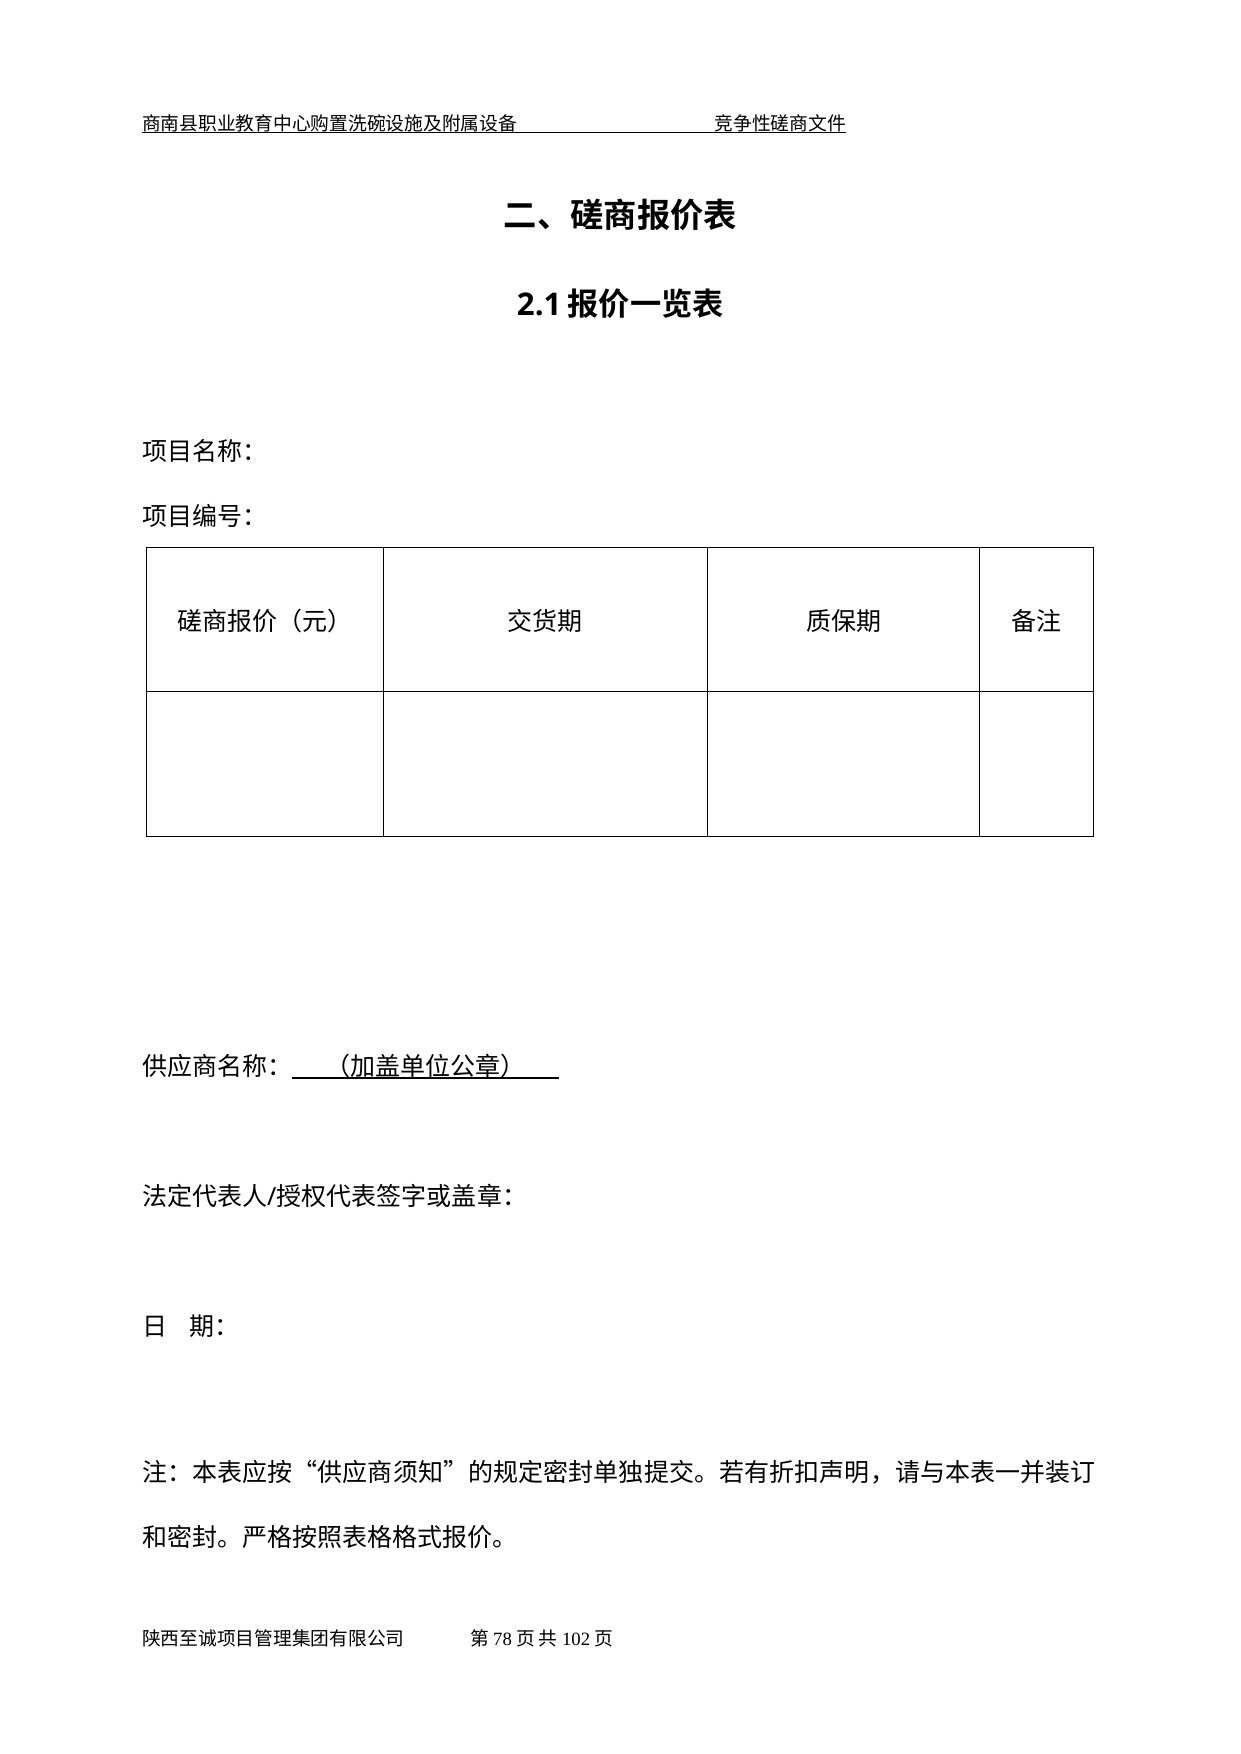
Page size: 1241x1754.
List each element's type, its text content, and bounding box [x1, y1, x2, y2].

table_header 交货期 [384, 548, 707, 691]
text 法定代表人/授权代表签字或盖章： [142, 1162, 1034, 1227]
table_cell [980, 692, 1093, 836]
table_cell [384, 692, 707, 836]
table_header 磋商报价（元） [147, 548, 383, 691]
text 日 期： [142, 1292, 1034, 1357]
text 供应商名称： （加盖单位公章） [142, 1032, 1034, 1097]
table_header 质保期 [708, 548, 979, 691]
subtitle 二、磋商报价表 [142, 181, 1098, 246]
table_cell [708, 692, 979, 836]
text 注：本表应按“供应商须知”的规定密封单独提交。若有折扣声明，请与本表一并装订和密封。严格按照表格格式报价。 [142, 1438, 1098, 1568]
table_cell [147, 692, 383, 836]
text 项目编号： [142, 482, 1098, 547]
table_header 备注 [980, 548, 1093, 691]
text 2.1报价一览表 [142, 270, 1098, 335]
text 项目名称： [142, 417, 1098, 482]
